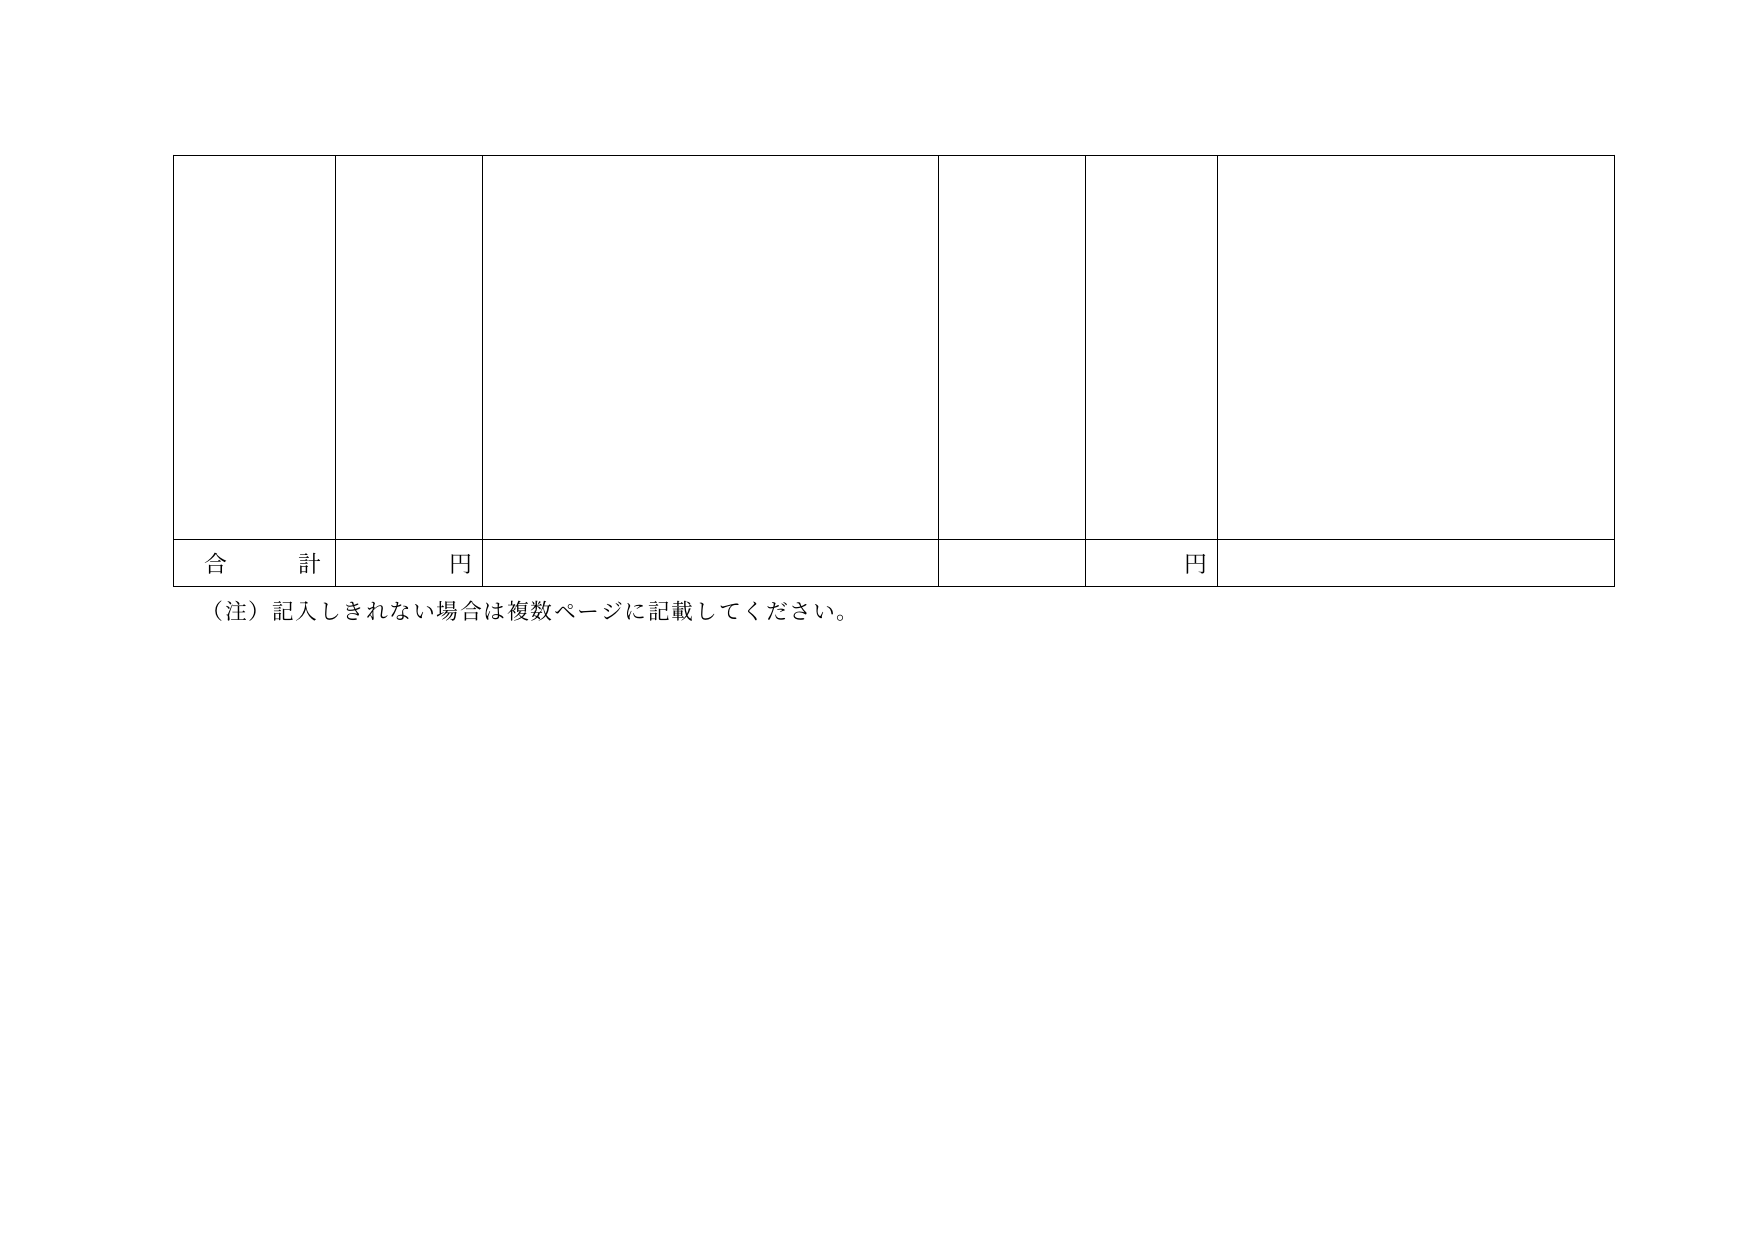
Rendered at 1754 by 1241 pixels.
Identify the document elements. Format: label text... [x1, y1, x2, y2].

table_cell [939, 540, 1085, 586]
table_cell 円 [336, 540, 482, 586]
table_cell [336, 156, 482, 538]
text （注）記入しきれない場合は複数ページに記載してください。 [198, 587, 1614, 634]
table_cell 円 [1086, 540, 1217, 586]
table_cell [939, 156, 1085, 538]
table_cell [483, 156, 938, 538]
table_cell [174, 156, 335, 538]
table_cell [1218, 540, 1614, 586]
table_cell [1086, 156, 1217, 538]
table_cell [483, 540, 938, 586]
table_cell 合 計 [174, 540, 335, 586]
table_cell [1218, 156, 1614, 538]
